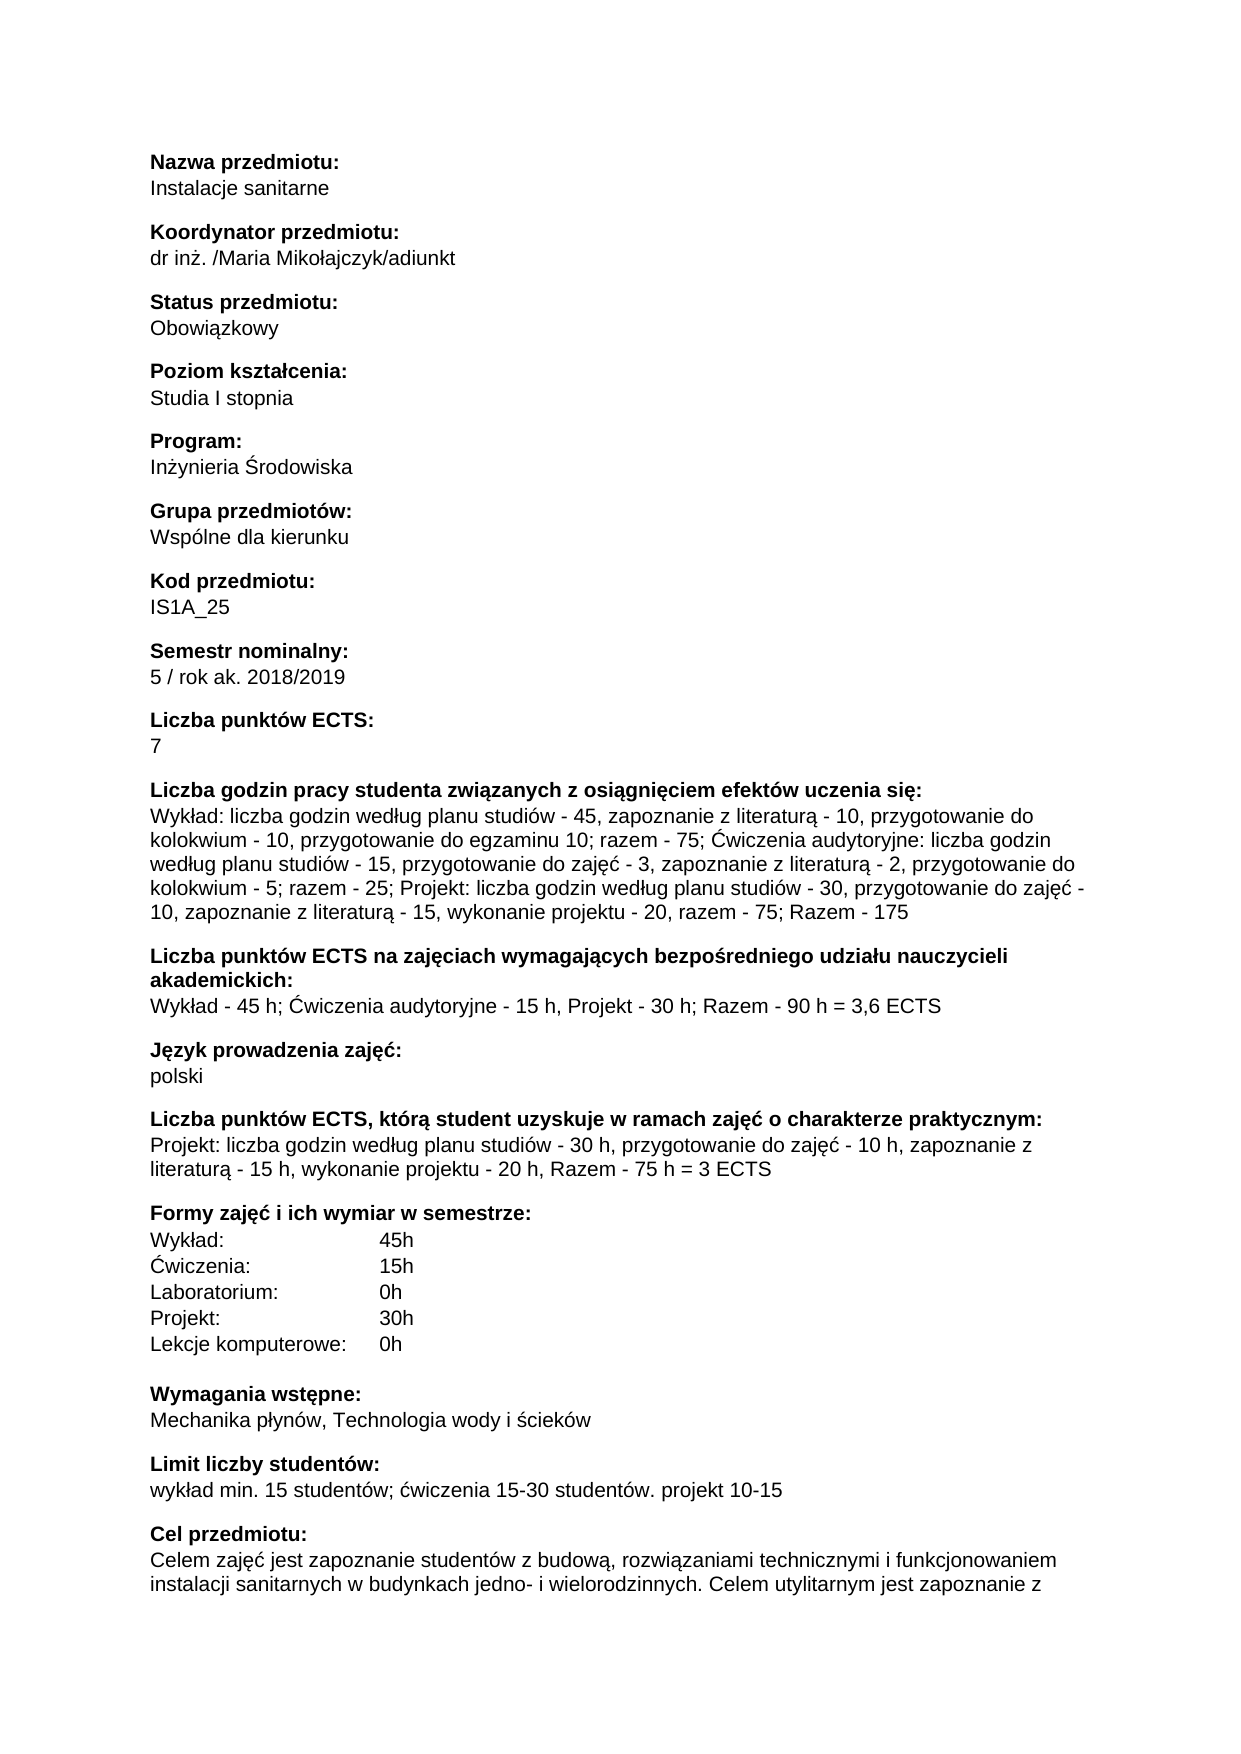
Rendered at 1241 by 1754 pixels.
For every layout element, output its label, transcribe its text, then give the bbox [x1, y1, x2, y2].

text Liczba punktów ECTS: [150, 708, 1090, 732]
text Wykład - 45 h; Ćwiczenia audytoryjne - 15 h, Projekt - 30 h; Razem - 90 h = 3,6 ECTS [150, 994, 1090, 1018]
table_cell Projekt: [140, 1306, 367, 1330]
text Program: [150, 429, 1090, 453]
text Język prowadzenia zajęć: [150, 1037, 1090, 1061]
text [150, 1547, 1090, 1595]
text Cel przedmiotu: [150, 1521, 1090, 1545]
table_cell 30h [369, 1304, 597, 1330]
text Semestr nominalny: [150, 638, 1090, 662]
text Koordynator przedmiotu: [150, 220, 1090, 244]
text Nazwa przedmiotu: [150, 150, 1090, 174]
table_cell Laboratorium: [140, 1280, 367, 1304]
text Status przedmiotu: [150, 289, 1090, 313]
text Liczba godzin pracy studenta związanych z osiągnięciem efektów uczenia się: [150, 778, 1090, 802]
table_cell Ćwiczenia: [140, 1254, 367, 1278]
text Kod przedmiotu: [150, 569, 1090, 593]
text Wykład: liczba godzin według planu studiów - 45, zapoznanie z literaturą - 10, przygotowanie do kolokwium - 10, przygotowanie do egzaminu 10; razem - 75; Ćwiczenia audytoryjne: liczba godzin według planu studiów - 15, przygotowanie do zajęć - 3, zapoznanie z literaturą - 2, przygotowanie do kolokwium - 5; razem - 25; Projekt: liczba godzin według planu studiów - 30, przygotowanie do zajęć - 10, zapoznanie z literaturą - 15, wykonanie projektu - 20, razem - 75; Razem - 175 [150, 804, 1090, 924]
text Formy zajęć i ich wymiar w semestrze: [150, 1201, 1090, 1225]
text Obowiązkowy [150, 316, 1090, 339]
text Poziom kształcenia: [150, 359, 1090, 383]
text Mechanika płynów, Technologia wody i ścieków [150, 1408, 1090, 1432]
text Wspólne dla kierunku [150, 525, 1090, 549]
text Studia I stopnia [150, 385, 1090, 409]
text polski [150, 1063, 1090, 1087]
text Projekt: liczba godzin według planu studiów - 30 h, przygotowanie do zajęć - 10 h, zapoznanie z literaturą - 15 h, wykonanie projektu - 20 h, Razem - 75 h = 3 ECTS [150, 1133, 1090, 1181]
text Inżynieria Środowiska [150, 455, 1090, 479]
text Liczba punktów ECTS, którą student uzyskuje w ramach zajęć o charakterze praktycznym: [150, 1107, 1090, 1131]
text Grupa przedmiotów: [150, 499, 1090, 523]
text wykład min. 15 studentów; ćwiczenia 15-30 studentów. projekt 10-15 [150, 1478, 1090, 1502]
table_header 45h [369, 1228, 597, 1252]
table_cell 0h [369, 1278, 597, 1304]
text dr inż. /Maria Mikołajczyk/adiunkt [150, 246, 1090, 270]
table_cell 15h [369, 1252, 597, 1278]
table_header Wykład: [140, 1228, 367, 1252]
text Liczba punktów ECTS na zajęciach wymagających bezpośredniego udziału nauczycieli akademickich: [150, 944, 1090, 992]
text Wymagania wstępne: [150, 1382, 1090, 1406]
table_cell 0h [369, 1330, 597, 1356]
table_cell Lekcje komputerowe: [140, 1332, 367, 1356]
text Limit liczby studentów: [150, 1452, 1090, 1476]
text 5 / rok ak. 2018/2019 [150, 664, 1090, 688]
text 7 [150, 734, 1090, 758]
text IS1A_25 [150, 595, 1090, 619]
text Instalacje sanitarne [150, 176, 1090, 200]
